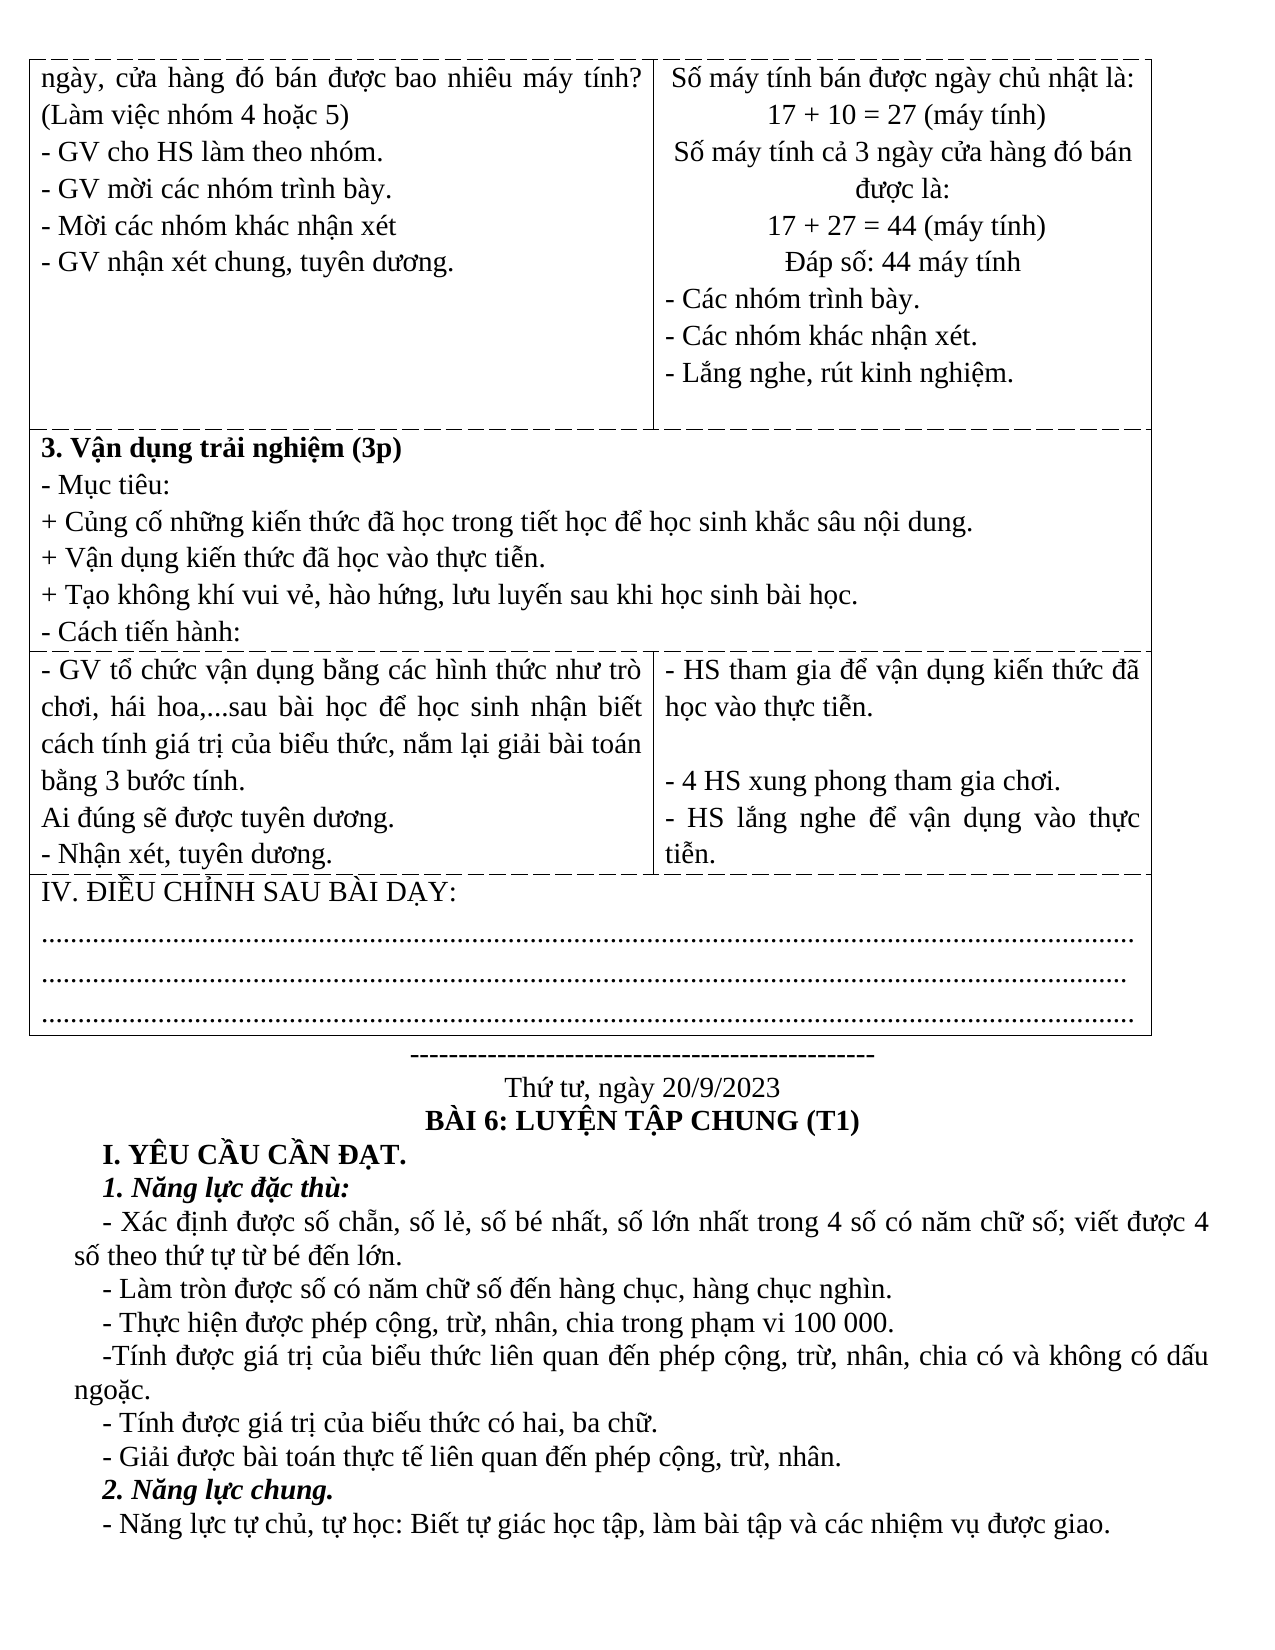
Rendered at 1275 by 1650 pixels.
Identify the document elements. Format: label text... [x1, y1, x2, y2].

text BÀI 6: LUYỆN TẬP CHUNG (T1) [74, 1103, 1211, 1137]
text 2. Năng lực chung. [74, 1472, 1211, 1506]
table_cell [654, 59, 1151, 429]
text I. YÊU CẦU CẦN ĐẠT. [74, 1137, 1211, 1171]
table_cell IV. ĐIỀU CHỈNH SAU BÀI DẠY: ...................................................................................................................................................... ..................................................................................................................................................... ...................................................................................................................................................... [30, 874, 1151, 1035]
text 1. Năng lực đặc thù: [74, 1171, 1211, 1204]
text - Năng lực tự chủ, tự học: Biết tự giác học tập, làm bài tập và các nhiệm vụ được giao. [74, 1506, 1211, 1539]
table_cell 3. Vận dụng trải nghiệm (3p) - Mục tiêu: + Củng cố những kiến thức đã học trong tiết học để học sinh khắc sâu nội dung. + Vận dụng kiến thức đã học vào thực tiễn. + Tạo không khí vui vẻ, hào hứng, lưu luyến sau khi học sinh bài học. - Cách tiến hành: [30, 429, 1151, 651]
table_cell - HS tham gia để vận dụng kiến thức đã học vào thực tiễn. - 4 HS xung phong tham gia chơi. - HS lắng nghe để vận dụng vào thực tiễn. [654, 651, 1151, 873]
text -Tính được giá trị của biểu thức liên quan đến phép cộng, trừ, nhân, chia có và không có dấu ngoặc. [74, 1338, 1211, 1405]
text - Làm tròn được số có năm chữ số đến hàng chục, hàng chục nghìn. [74, 1271, 1211, 1305]
table_cell - GV tổ chức vận dụng bằng các hình thức như trò chơi, hái hoa,...sau bài học để học sinh nhận biết cách tính giá trị của biểu thức, nắm lại giải bài toán bằng 3 bước tính. Ai đúng sẽ được tuyên dương. - Nhận xét, tuyên dương. [30, 651, 653, 873]
text Thứ tư, ngày 20/9/2023 [74, 1070, 1211, 1103]
text - Tính được giá trị của biếu thức có hai, ba chữ. [74, 1405, 1211, 1439]
text ------------------------------------------------ [74, 1036, 1211, 1070]
text - Xác định được số chẵn, số lẻ, số bé nhất, số lớn nhất trong 4 số có năm chữ số; viết được 4 số theo thứ tự từ bé đến lớn. [74, 1204, 1211, 1271]
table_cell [30, 59, 653, 429]
text - Thực hiện được phép cộng, trừ, nhân, chia trong phạm vi 100 000. [74, 1305, 1211, 1338]
text - Giải được bài toán thực tế liên quan đến phép cộng, trừ, nhân. [74, 1439, 1211, 1472]
